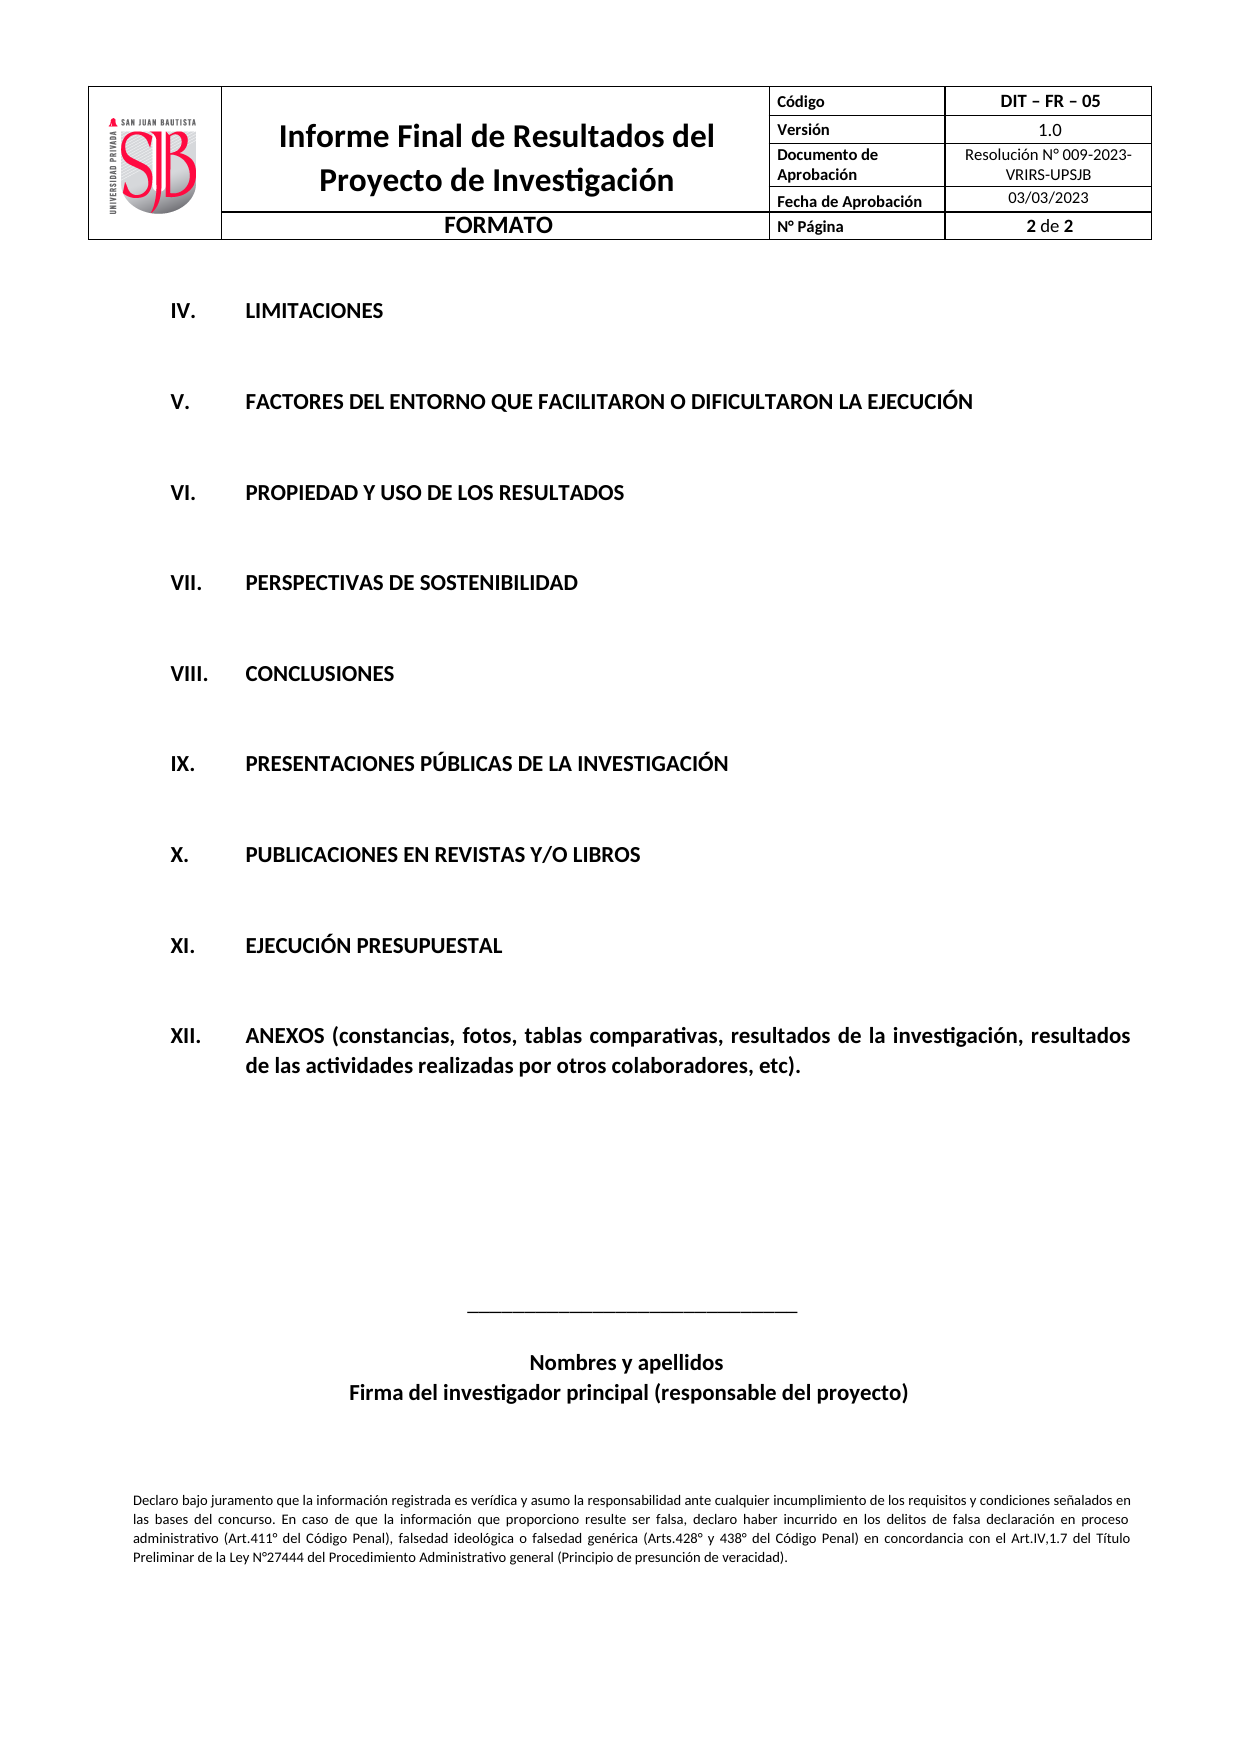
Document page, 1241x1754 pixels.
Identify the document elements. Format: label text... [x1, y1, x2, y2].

picture [98, 108, 208, 223]
text _____________________________ [133, 1288, 1132, 1316]
list ANEXOS (constancias, fotos, tablas comparativas, resultados de la investigación, resultados de las actividades realizadas por otros colaboradores, etc). [170, 1021, 1132, 1079]
text Declaro bajo juramento que la información registrada es verídica y asumo la responsabilidad ante cualquier incumplimiento de los requisitos y condiciones señalados en las bases del concurso. En caso de que la información que proporciono resulte ser falsa, declaro haber incurrido en los delitos de falsa declaración en proceso administrativo (Art.411° del Código Penal), falsedad ideológica o falsedad genérica (Arts.428° y 438° del Código Penal) en concordancia con el Art.IV,1.7 del Título Preliminar de la Ley N°27444 del Procedimiento Administrativo general (Principio de presunción de veracidad). [133, 1491, 1132, 1566]
list CONCLUSIONES [170, 659, 1132, 687]
list LIMITACIONES [170, 296, 1132, 324]
list PRESENTACIONES PÚBLICAS DE LA INVESTIGACIÓN [170, 749, 1132, 777]
list EJECUCIÓN PRESUPUESTAL [170, 931, 1132, 959]
list PUBLICACIONES EN REVISTAS Y/O LIBROS [170, 840, 1132, 868]
list PERSPECTIVAS DE SOSTENIBILIDAD [170, 568, 1132, 596]
list PROPIEDAD Y USO DE LOS RESULTADOS [170, 478, 1132, 506]
text Firma del investigador principal (responsable del proyecto) [133, 1378, 1132, 1406]
text Nombres y apellidos [133, 1348, 1132, 1376]
list FACTORES DEL ENTORNO QUE FACILITARON O DIFICULTARON LA EJECUCIÓN [170, 387, 1132, 415]
